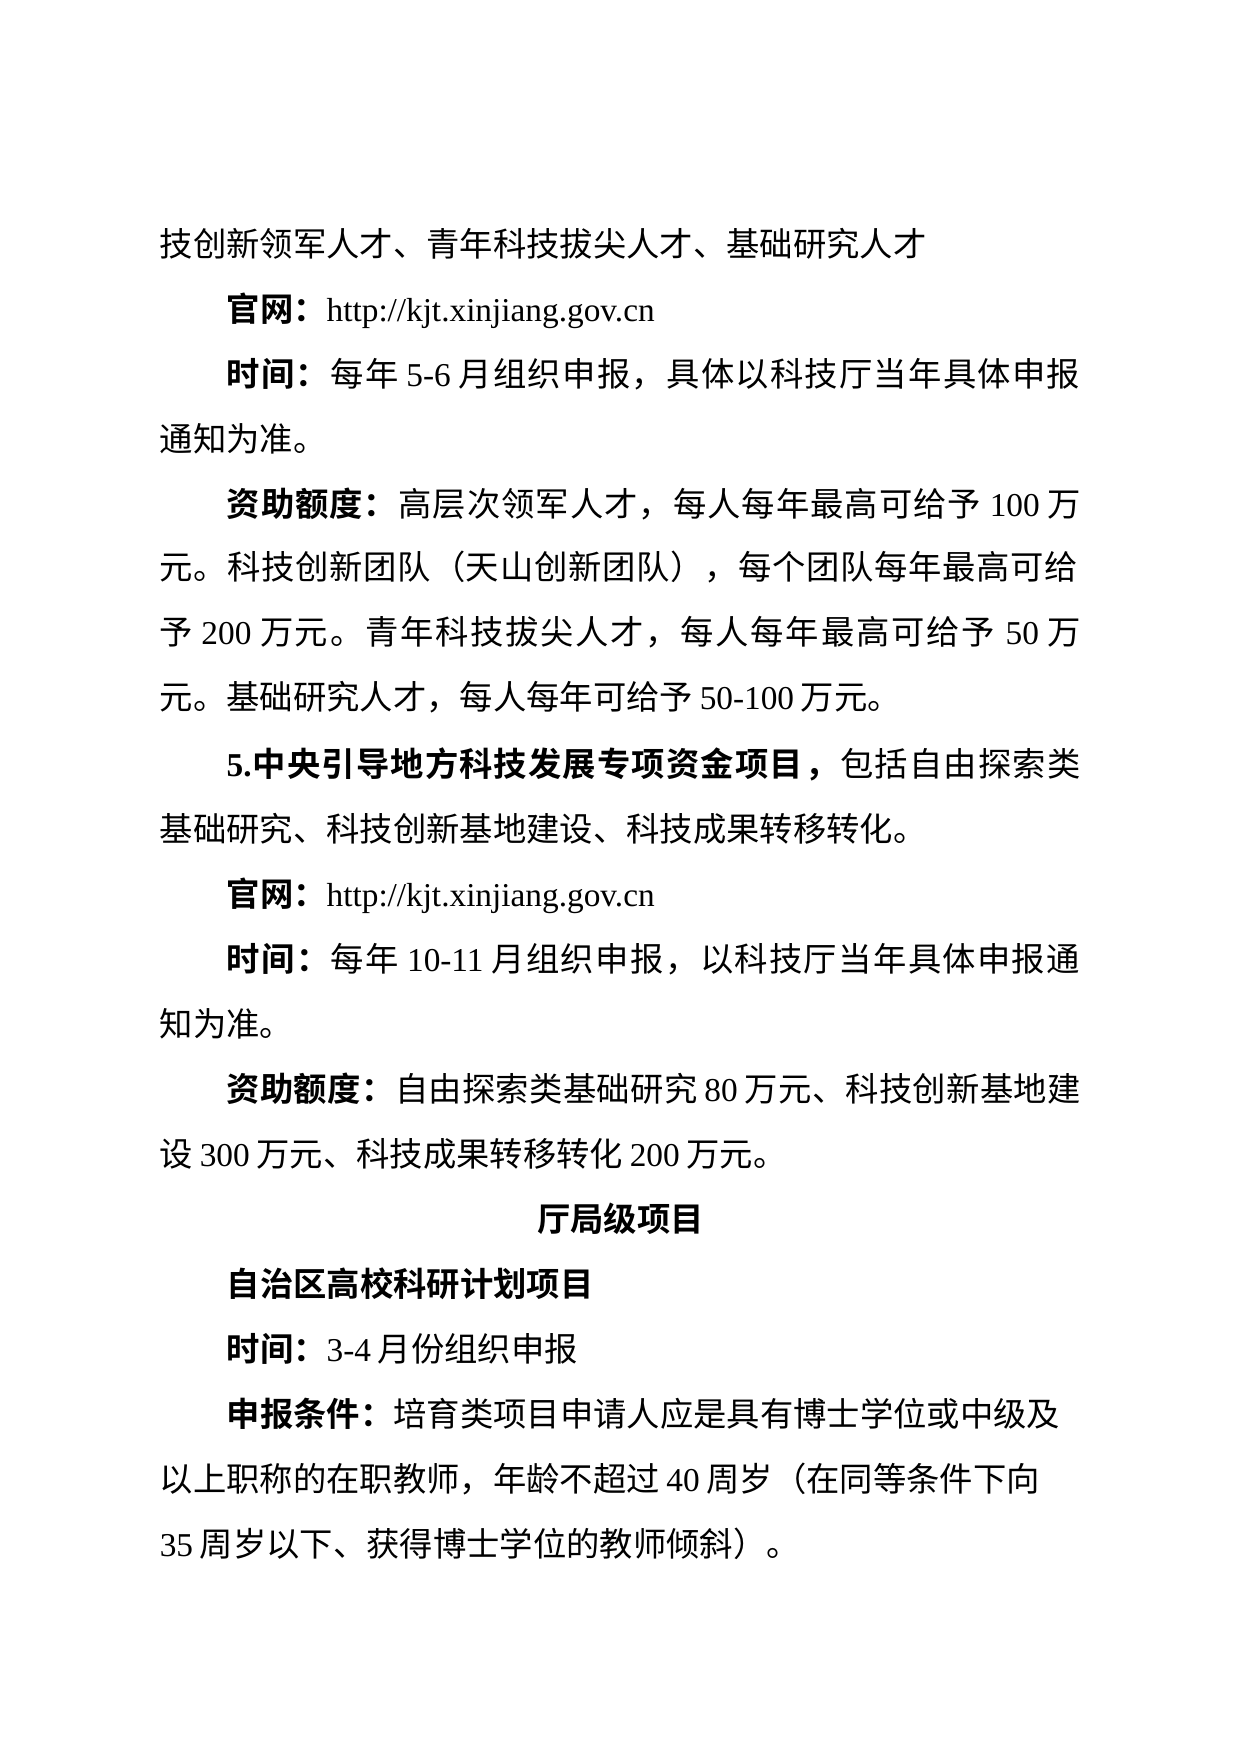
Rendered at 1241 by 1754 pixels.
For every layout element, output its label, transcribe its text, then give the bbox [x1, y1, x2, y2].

text 时间：每年10-11月组织申报，以科技厅当年具体申报通知为准。 [159, 924, 1081, 1054]
list 时间：3-4月份组织申报 [159, 1314, 1069, 1379]
text 官网：http://kjt.xinjiang.gov.cn [159, 859, 1081, 924]
text 官网：http://kjt.xinjiang.gov.cn [159, 274, 1081, 339]
text 5.中央引导地方科技发展专项资金项目，包括自由探索类基础研究、科技创新基地建设、科技成果转移转化。 [159, 729, 1081, 859]
text 资助额度：自由探索类基础研究80万元、科技创新基地建设300万元、科技成果转移转化200万元。 [159, 1054, 1081, 1184]
text 时间：每年5-6月组织申报，具体以科技厅当年具体申报通知为准。 [159, 339, 1081, 469]
text 资助额度：高层次领军人才，每人每年最高可给予100万元。科技创新团队（天山创新团队），每个团队每年最高可给予200万元。青年科技拔尖人才，每人每年最高可给予50万元。基础研究人才，每人每年可给予50-100万元。 [159, 469, 1081, 729]
list 申报条件：培育类项目申请人应是具有博士学位或中级及以上职称的在职教师，年龄不超过40周岁（在同等条件下向35周岁以下、获得博士学位的教师倾斜）。 [159, 1379, 1069, 1574]
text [159, 209, 1081, 274]
list 自治区高校科研计划项目 [159, 1249, 1069, 1314]
text 厅局级项目 [171, 1184, 1069, 1249]
